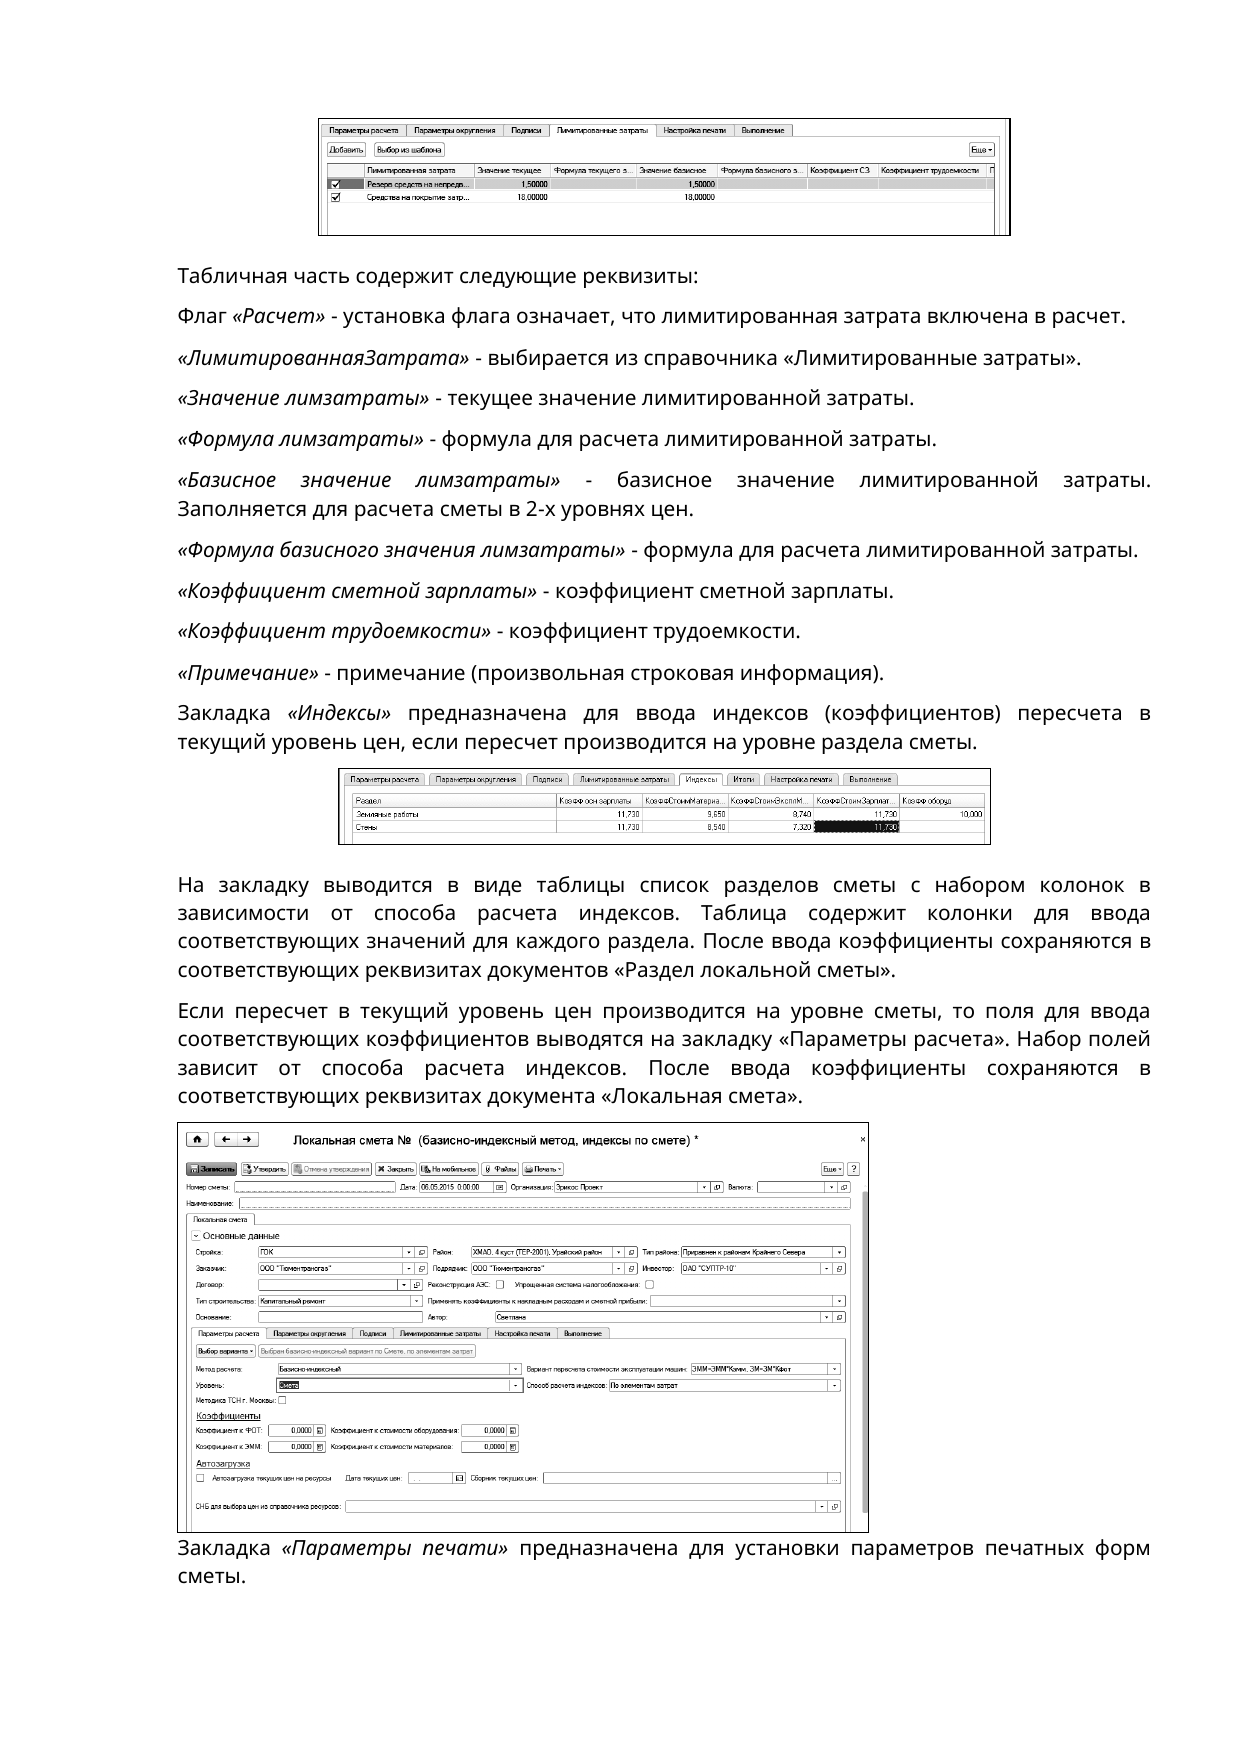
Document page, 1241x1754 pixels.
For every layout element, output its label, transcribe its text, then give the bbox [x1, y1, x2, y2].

text Табличная часть содержит следующие реквизиты: [177, 261, 1152, 289]
text «Примечание» - примечание (произвольная строковая информация). [177, 658, 1152, 686]
text «Коэффициент трудоемкости» - коэффициент трудоемкости. [177, 617, 1152, 645]
text «Базисное значение лимзатраты» - базисное значение лимитированной затраты. Заполняется для расчета сметы в 2-х уровнях цен. [177, 465, 1152, 522]
text «Формула лимзатраты» - формула для расчета лимитированной затраты. [177, 424, 1152, 453]
text «Формула базисного значения лимзатраты» - формула для расчета лимитированной затраты. [177, 535, 1152, 563]
text «ЛимитированнаяЗатрата» - выбирается из справочника «Лимитированные затраты». [177, 343, 1152, 371]
text Закладка «Индексы» предназначена для ввода индексов (коэффициентов) пересчета в текущий уровень цен, если пересчет производится на уровне раздела сметы. [177, 698, 1152, 755]
text Если пересчет в текущий уровень цен производится на уровне сметы, то поля для ввода соответствующих коэффициентов выводятся на закладку «Параметры расчета». Набор полей зависит от способа расчета индексов. После ввода коэффициенты сохраняются в соответствующих реквизитах документа «Локальная смета». [177, 996, 1152, 1110]
text «Значение лимзатраты» - текущее значение лимитированной затраты. [177, 383, 1152, 412]
text Закладка «Параметры печати» предназначена для установки параметров печатных форм сметы. [177, 1533, 1152, 1589]
text «Коэффициент сметной зарплаты» - коэффициент сметной зарплаты. [177, 576, 1152, 604]
text На закладку выводится в виде таблицы список разделов сметы с набором колонок в зависимости от способа расчета индексов. Таблица содержит колонки для ввода соответствующих значений для каждого раздела. После ввода коэффициенты сохраняются в соответствующих реквизитах документов «Раздел локальной сметы». [177, 870, 1152, 983]
text Флаг «Расчет» - установка флага означает, что лимитированная затрата включена в расчет. [177, 302, 1152, 330]
